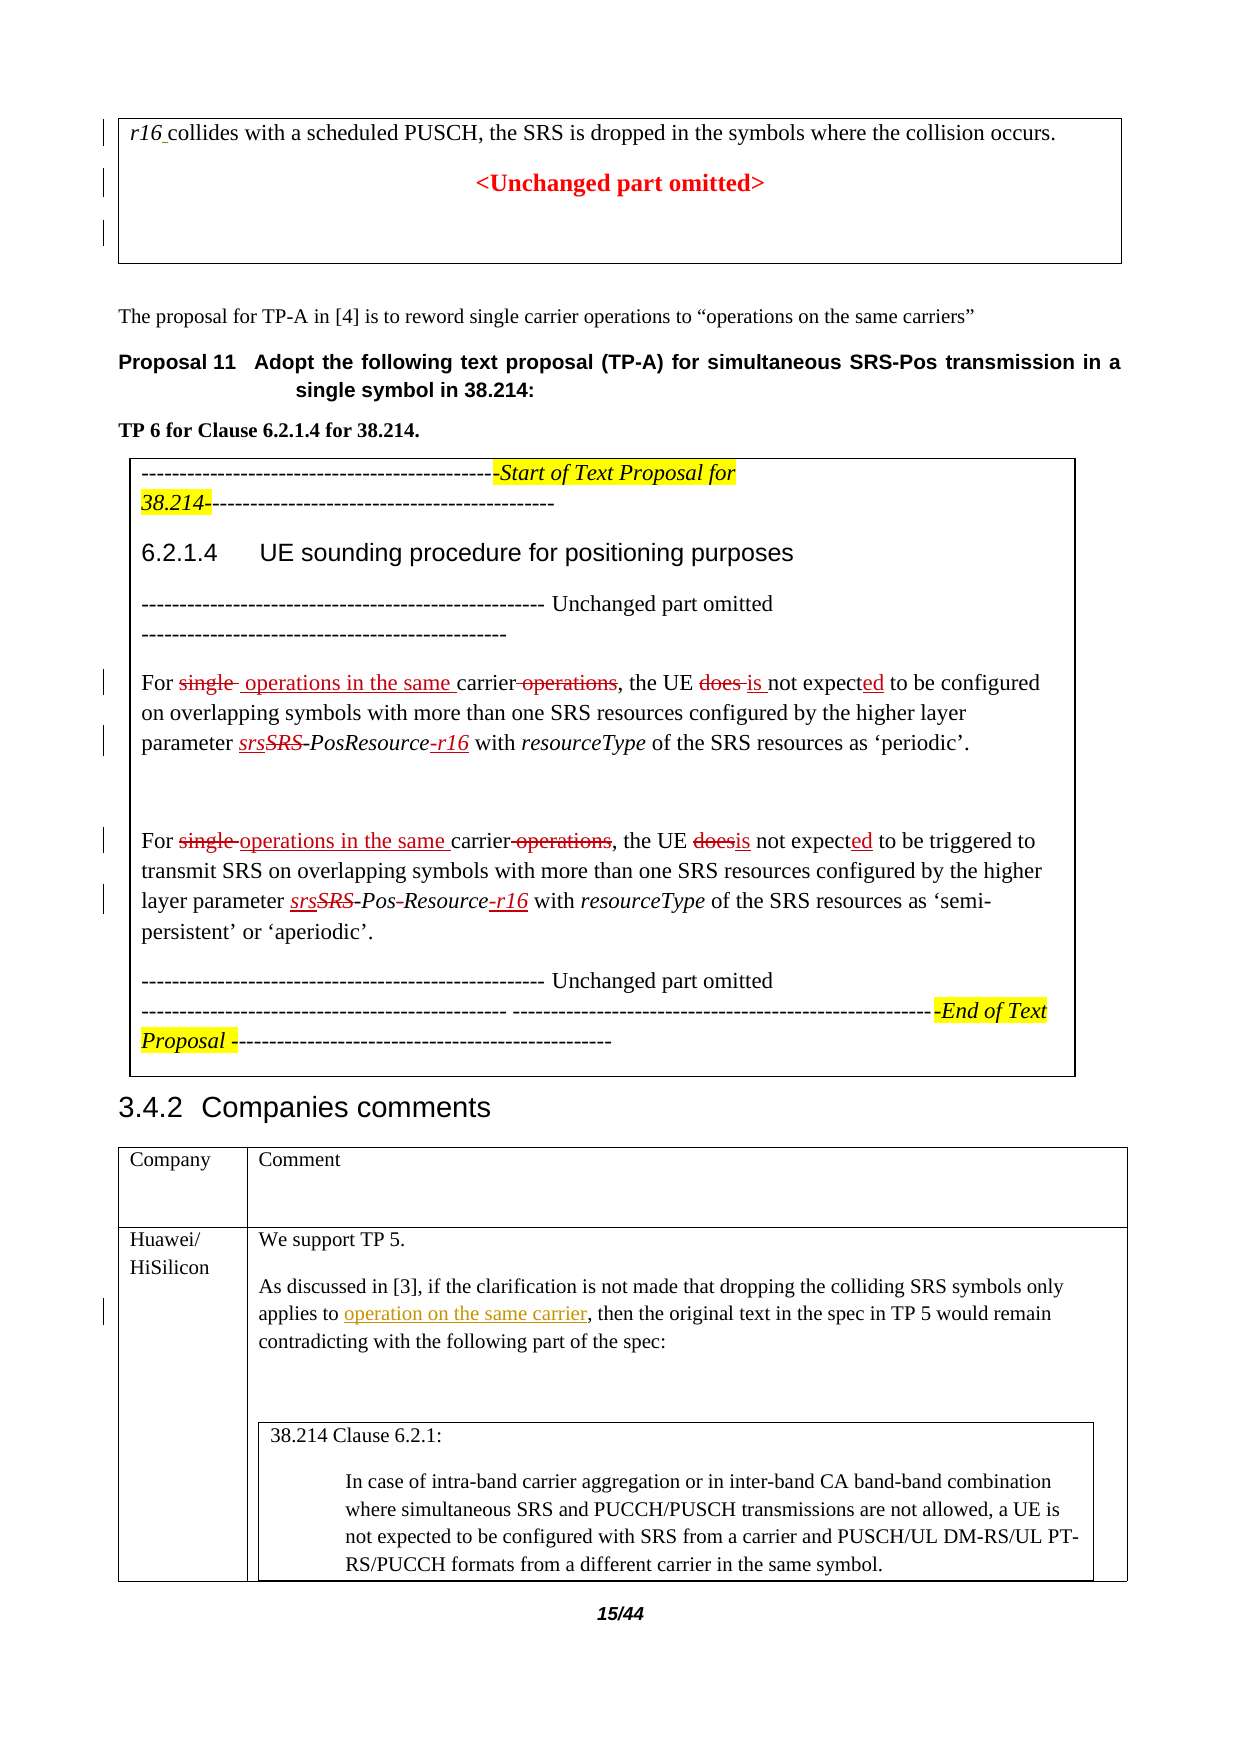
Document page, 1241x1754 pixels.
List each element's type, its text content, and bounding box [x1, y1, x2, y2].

table_header Comment [248, 1148, 1127, 1227]
subtitle Companies comments [118, 1089, 1122, 1123]
text The proposal for TP-A in [4] is to reword single carrier operations to “operations on the same carriers” [118, 304, 1122, 328]
text Adopt the following text proposal (TP-A) for simultaneous SRS-Pos transmission in a single symbol in 38.214: [118, 350, 1122, 401]
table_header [119, 119, 1121, 263]
table_header Company [119, 1148, 247, 1227]
table_header -----------------------------------------------Start of Text Proposal for 38.214---------------------------------------------- 6.2.1.4 UE sounding procedure for positioning purposes ----------------------------------------------------- Unchanged part omitted ------------------------------------------------ For carrier, the UE not expect to be configured on overlapping symbols with more than one SRS resources configured by the higher layer parameter -PosResource with resourceType of the SRS resources as ‘periodic’. For carrier, the UE not expect to be triggered to transmit SRS on overlapping symbols with more than one SRS resources configured by the higher layer parameter -PosResource with resourceType of the SRS resources as ‘semi-persistent’ or ‘aperiodic’. ----------------------------------------------------- Unchanged part omitted ------------------------------------------------ --------------------------------------------------------End of Text Proposal -------------------------------------------------- [131, 459, 1074, 1076]
text TP 6 for Clause 6.2.1.4 for 38.214. [118, 417, 1122, 442]
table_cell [248, 1228, 1127, 1581]
table_cell Huawei/HiSilicon [119, 1228, 247, 1581]
